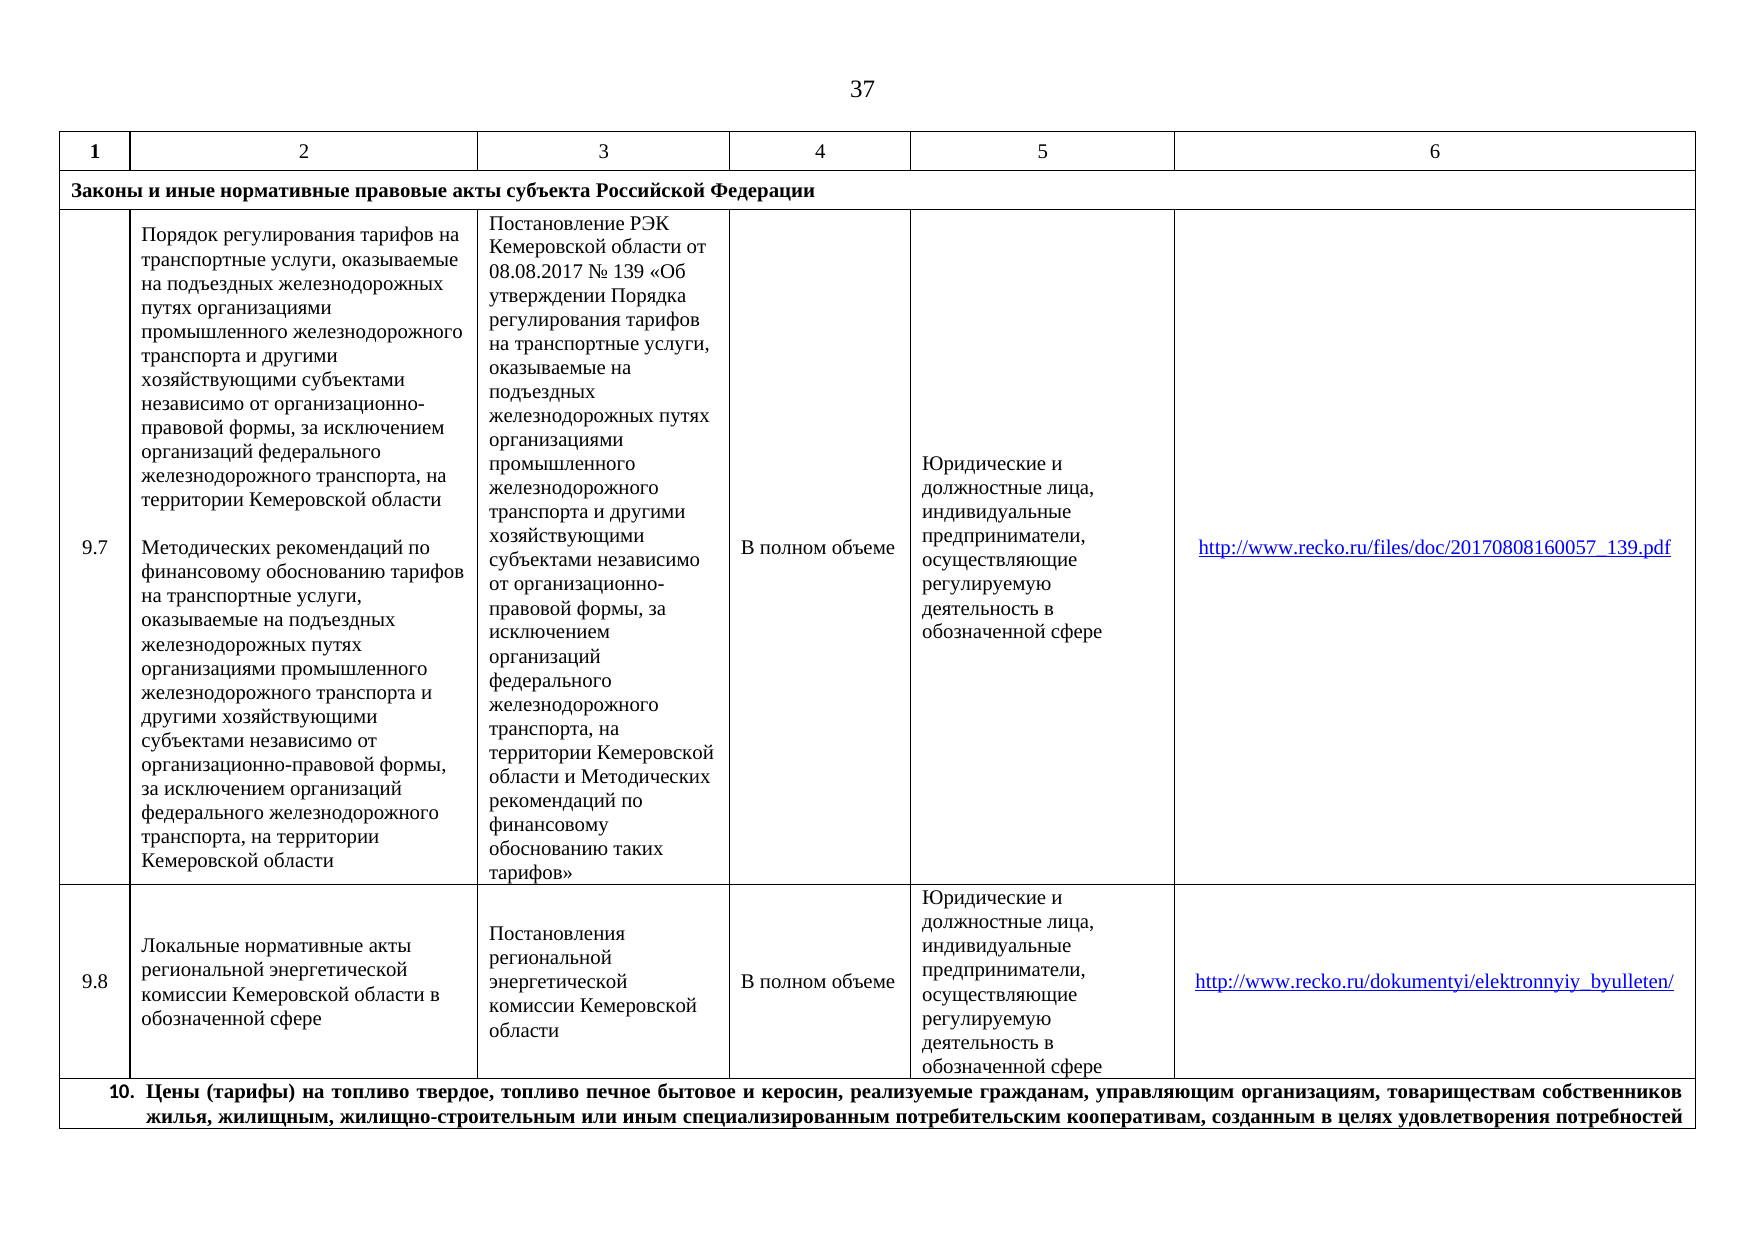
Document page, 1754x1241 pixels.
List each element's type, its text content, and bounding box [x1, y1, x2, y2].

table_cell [60, 1079, 1695, 1128]
table_cell Постановление РЭК Кемеровской области от 08.08.2017 № 139 «Об утверждении Порядка регулирования тарифов на транспортные услуги, оказываемые на подъездных железнодорожных путях организациями промышленного железнодорожного транспорта и другими хозяйствующими субъектами независимо от организационно-правовой формы, за исключением организаций федерального железнодорожного транспорта, на территории Кемеровской области и Методических рекомендаций по финансовому обоснованию таких тарифов» [478, 210, 729, 884]
table_cell В полном объеме [730, 885, 910, 1078]
table_header 5 [911, 132, 1174, 170]
table_header 3 [478, 132, 729, 170]
table_cell Порядок регулирования тарифов на транспортные услуги, оказываемые на подъездных железнодорожных путях организациями промышленного железнодорожного транспорта и другими хозяйствующими субъектами независимо от организационно-правовой формы, за исключением организаций федерального железнодорожного транспорта, на территории Кемеровской области Методических рекомендаций по финансовому обоснованию тарифов на транспортные услуги, оказываемые на подъездных железнодорожных путях организациями промышленного железнодорожного транспорта и другими хозяйствующими субъектами независимо от организационно-правовой формы, за исключением организаций федерального железнодорожного транспорта, на территории Кемеровской области [131, 210, 477, 884]
table_cell Законы и иные нормативные правовые акты субъекта Российской Федерации [60, 171, 1695, 209]
table_cell 9.8 [60, 885, 129, 1078]
table_header 1 [60, 132, 129, 170]
table_header 2 [131, 132, 477, 170]
table_cell http://www.recko.ru/dokumentyi/elektronnyiy_byulleten/ [1175, 885, 1695, 1078]
table_cell http://www.recko.ru/files/doc/20170808160057_139.pdf [1175, 210, 1695, 884]
table_cell Постановления региональной энергетической комиссии Кемеровской области [478, 885, 729, 1078]
table_cell 9.7 [60, 210, 129, 884]
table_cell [911, 210, 1174, 884]
table_cell Юридические и должностные лица, индивидуальные предприниматели, осуществляющие регулируемую деятельность в обозначенной сфере [911, 885, 1174, 1078]
table_cell В полном объеме [730, 210, 910, 884]
table_header 6 [1175, 132, 1695, 170]
table_header 4 [730, 132, 910, 170]
table_cell Локальные нормативные акты региональной энергетической комиссии Кемеровской области в обозначенной сфере [131, 885, 477, 1078]
